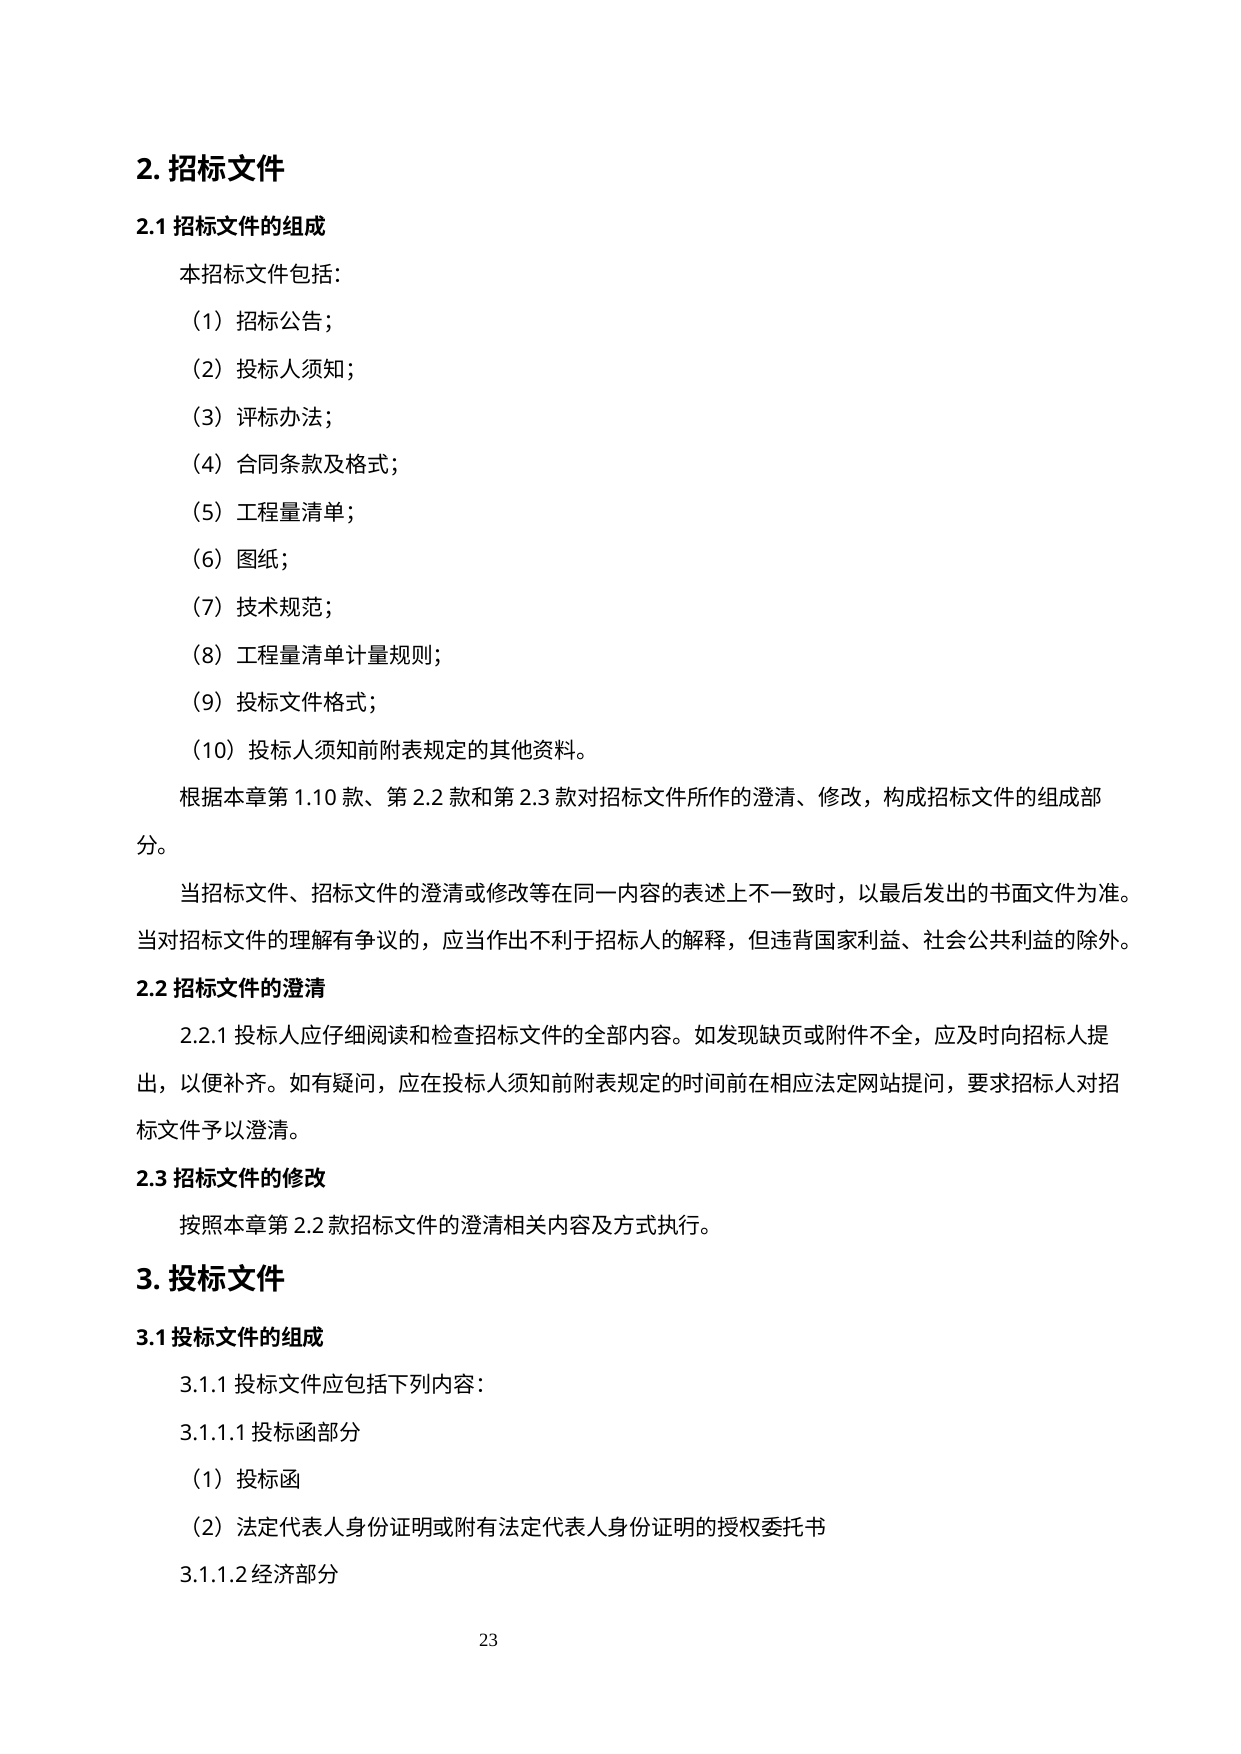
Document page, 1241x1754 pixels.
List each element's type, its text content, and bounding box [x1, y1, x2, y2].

text （1）投标函 [136, 1462, 1122, 1494]
text 按照本章第2.2款招标文件的澄清相关内容及方式执行。 [136, 1208, 1122, 1240]
text 当招标文件、招标文件的澄清或修改等在同一内容的表述上不一致时，以最后发出的书面文件为准。当对招标文件的理解有争议的，应当作出不利于招标人的解释，但违背国家利益、社会公共利益的除外。 [136, 876, 1122, 955]
text 3.1.1.1投标函部分 [136, 1415, 1122, 1446]
text 根据本章第1.10 款、第2.2 款和第2.3 款对招标文件所作的澄清、修改，构成招标文件的组成部分。 [136, 780, 1122, 860]
text （8）工程量清单计量规则； [136, 638, 1122, 669]
text （5）工程量清单； [136, 495, 1122, 527]
text 3.1.1.2经济部分 [136, 1557, 1122, 1589]
text （3）评标办法； [136, 399, 1122, 431]
text 本招标文件包括： [136, 257, 1122, 288]
text （9）投标文件格式； [136, 685, 1122, 717]
text （2）法定代表人身份证明或附有法定代表人身份证明的授权委托书 [136, 1510, 1122, 1542]
subtitle 3. 投标文件 [136, 1256, 1122, 1298]
text （6）图纸； [136, 542, 1122, 574]
text （1）招标公告； [136, 304, 1122, 336]
text （10）投标人须知前附表规定的其他资料。 [136, 733, 1122, 764]
text 3.1.1 投标文件应包括下列内容： [136, 1367, 1122, 1399]
text 2.2.1 投标人应仔细阅读和检查招标文件的全部内容。如发现缺页或附件不全，应及时向招标人提出，以便补齐。如有疑问，应在投标人须知前附表规定的时间前在相应法定网站提问，要求招标人对招标文件予以澄清。 [136, 1018, 1122, 1145]
text （7）技术规范； [136, 590, 1122, 622]
text （2）投标人须知； [136, 352, 1122, 384]
subtitle 2.1 招标文件的组成 [136, 209, 1122, 241]
subtitle 3.1投标文件的组成 [136, 1319, 1122, 1351]
text （4）合同条款及格式； [136, 447, 1122, 479]
subtitle 2. 招标文件 [136, 146, 1122, 188]
subtitle 2.2 招标文件的澄清 [136, 971, 1122, 1002]
subtitle 2.3 招标文件的修改 [136, 1161, 1122, 1192]
